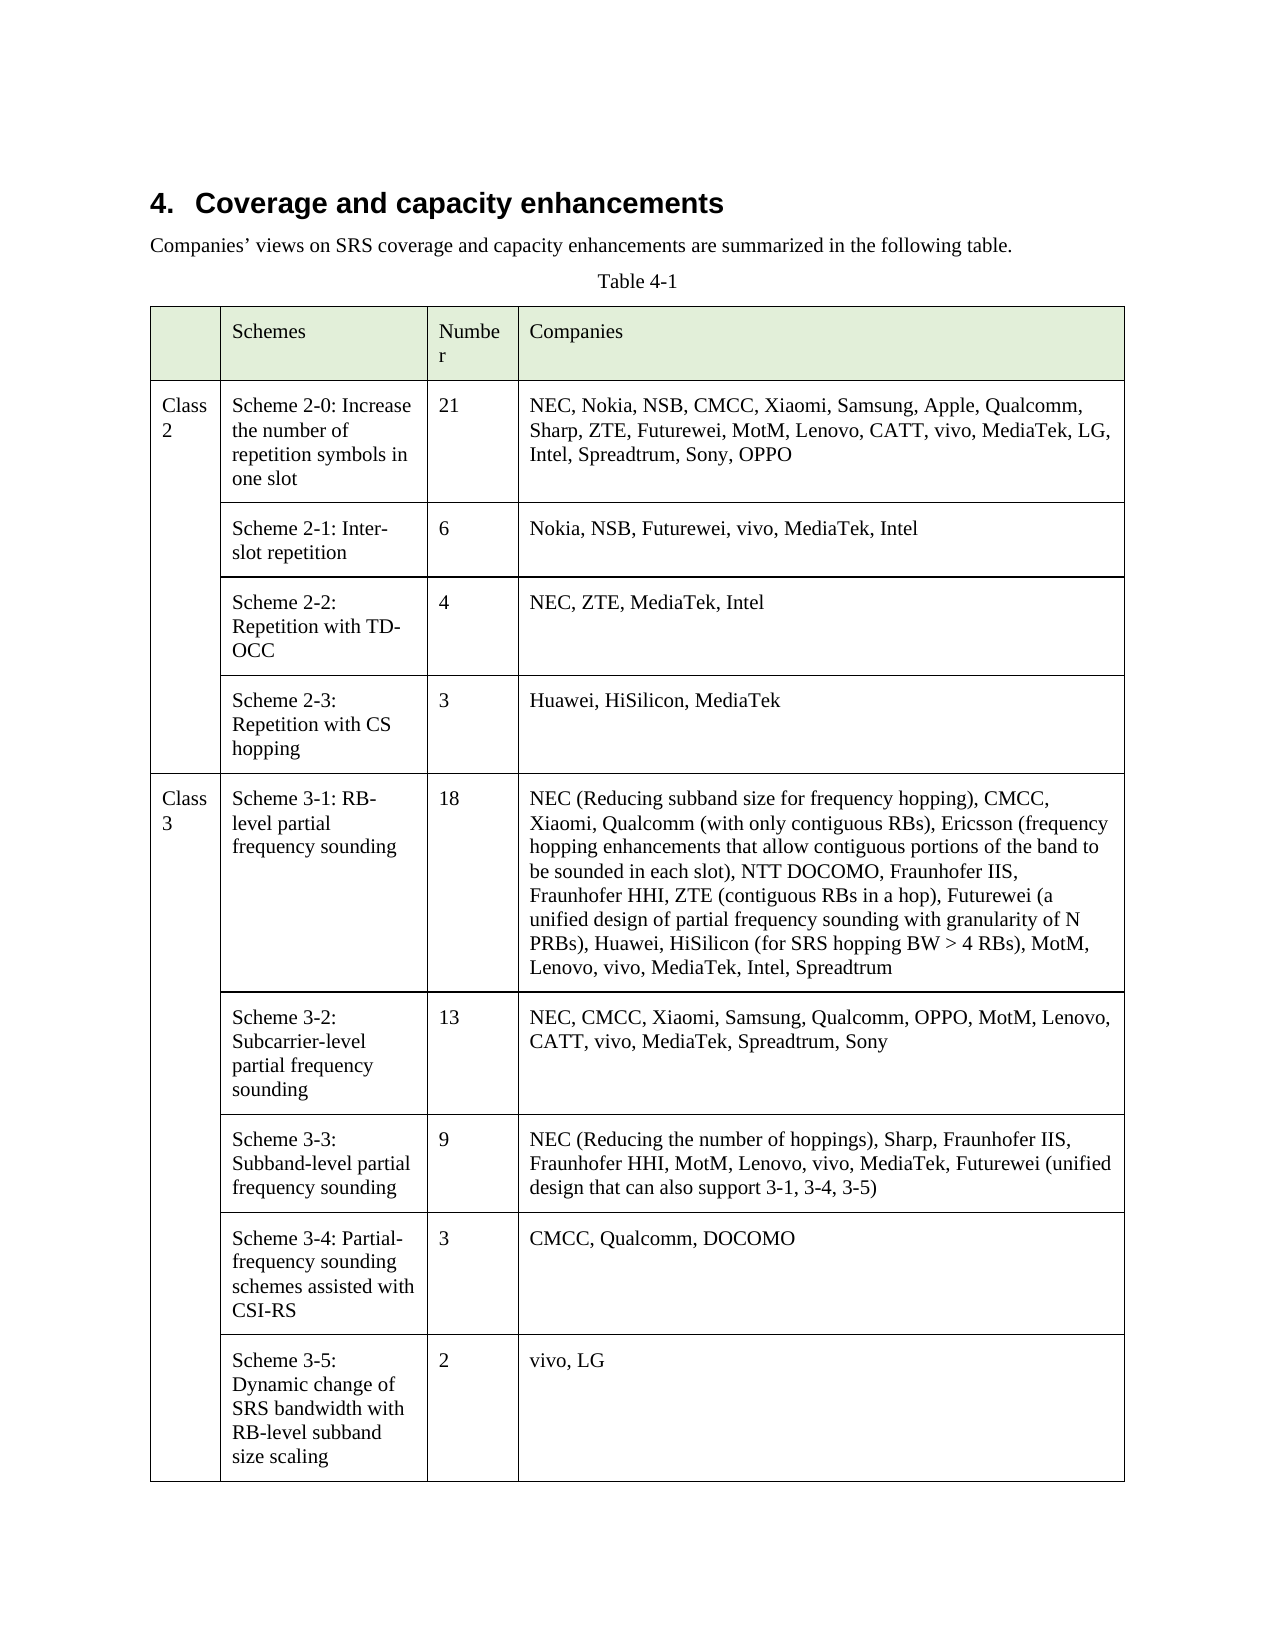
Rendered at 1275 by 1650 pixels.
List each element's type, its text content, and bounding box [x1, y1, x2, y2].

table_cell 4 [428, 578, 518, 674]
table_cell 3 [428, 676, 518, 773]
table_cell NEC, Nokia, NSB, CMCC, Xiaomi, Samsung, Apple, Qualcomm, Sharp, ZTE, Futurewei, MotM, Lenovo, CATT, vivo, MediaTek, LG, Intel, Spreadtrum, Sony, OPPO [519, 381, 1124, 502]
table_cell 3 [428, 1213, 518, 1334]
table_cell Scheme 2-0: Increase the number of repetition symbols in one slot [221, 381, 427, 502]
table_cell NEC (Reducing subband size for frequency hopping), CMCC, Xiaomi, Qualcomm (with only contiguous RBs), Ericsson (frequency hopping enhancements that allow contiguous portions of the band to be sounded in each slot), NTT DOCOMO, Fraunhofer IIS, Fraunhofer HHI, ZTE (contiguous RBs in a hop), Futurewei (a unified design of partial frequency sounding with granularity of N PRBs), Huawei, HiSilicon (for SRS hopping BW > 4 RBs), MotM, Lenovo, vivo, MediaTek, Intel, Spreadtrum [519, 774, 1124, 991]
table_cell Class 3 [151, 774, 220, 1481]
table_cell Scheme 2-3: Repetition with CS hopping [221, 676, 427, 773]
table_cell 9 [428, 1115, 518, 1212]
text Table 4-1 [150, 269, 1125, 293]
table_cell 6 [428, 503, 518, 576]
table_cell NEC (Reducing the number of hoppings), Sharp, Fraunhofer IIS, Fraunhofer HHI, MotM, Lenovo, vivo, MediaTek, Futurewei (unified design that can also support 3-1, 3-4, 3-5) [519, 1115, 1124, 1212]
table_cell vivo, LG [519, 1335, 1124, 1481]
table_cell Scheme 3-5: Dynamic change of SRS bandwidth with RB-level subband size scaling [221, 1335, 427, 1481]
table_cell Scheme 3-1: RB-level partial frequency sounding [221, 774, 427, 991]
table_cell 21 [428, 381, 518, 502]
table_cell NEC, ZTE, MediaTek, Intel [519, 578, 1124, 674]
table_cell Scheme 3-3: Subband-level partial frequency sounding [221, 1115, 427, 1212]
text Companies’ views on SRS coverage and capacity enhancements are summarized in the following table. [150, 233, 1125, 257]
table_cell Scheme 2-2: Repetition with TD-OCC [221, 578, 427, 674]
table_cell CMCC, Qualcomm, DOCOMO [519, 1213, 1124, 1334]
table_header Number [428, 307, 518, 380]
table_cell NEC, CMCC, Xiaomi, Samsung, Qualcomm, OPPO, MotM, Lenovo, CATT, vivo, MediaTek, Spreadtrum, Sony [519, 993, 1124, 1114]
table_cell 13 [428, 993, 518, 1114]
table_header Companies [519, 307, 1124, 380]
table_cell 18 [428, 774, 518, 991]
table_cell 2 [428, 1335, 518, 1481]
table_cell Scheme 2-1: Inter-slot repetition [221, 503, 427, 576]
table_cell Huawei, HiSilicon, MediaTek [519, 676, 1124, 773]
table_cell Class 2 [151, 381, 220, 773]
table_cell Nokia, NSB, Futurewei, vivo, MediaTek, Intel [519, 503, 1124, 576]
table_header [151, 307, 220, 380]
subtitle Coverage and capacity enhancements [150, 187, 1125, 220]
table_header Schemes [221, 307, 427, 380]
table_cell Scheme 3-2: Subcarrier-level partial frequency sounding [221, 993, 427, 1114]
table_cell Scheme 3-4: Partial-frequency sounding schemes assisted with CSI-RS [221, 1213, 427, 1334]
